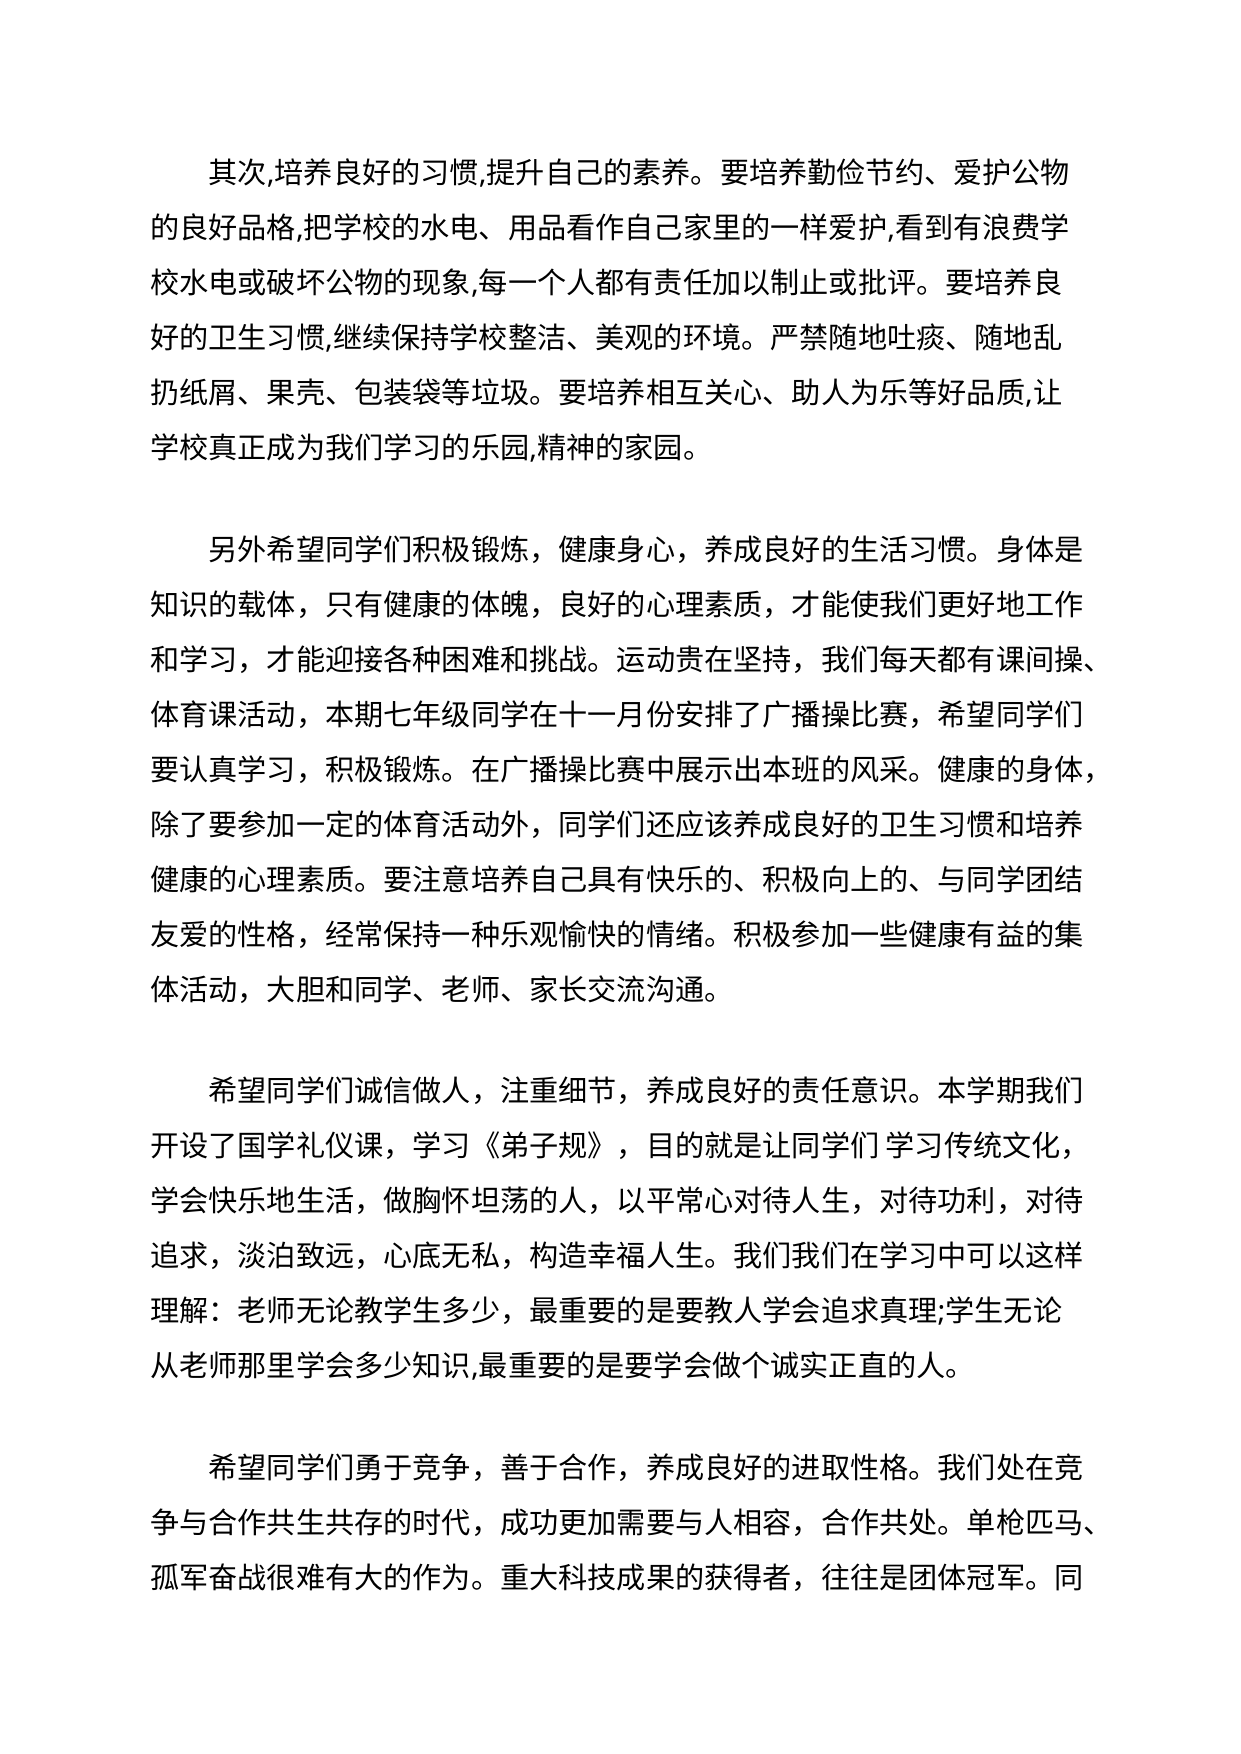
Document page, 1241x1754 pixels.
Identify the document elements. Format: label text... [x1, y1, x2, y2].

text 希望同学们诚信做人，注重细节，养成良好的责任意识。本学期我们开设了国学礼仪课，学习《弟子规》，目的就是让同学们 学习传统文化，学会快乐地生活，做胸怀坦荡的人，以平常心对待人生，对待功利，对待追求，淡泊致远，心底无私，构造幸福人生。我们我们在学习中可以这样理解：老师无论教学生多少，最重要的是要教人学会追求真理;学生无论从老师那里学会多少知识,最重要的是要学会做个诚实正直的人。 [150, 1068, 1090, 1385]
text 另外希望同学们积极锻炼，健康身心，养成良好的生活习惯。身体是知识的载体，只有健康的体魄，良好的心理素质，才能使我们更好地工作和学习，才能迎接各种困难和挑战。运动贵在坚持，我们每天都有课间操、体育课活动，本期七年级同学在十一月份安排了广播操比赛，希望同学们要认真学习，积极锻炼。在广播操比赛中展示出本班的风采。健康的身体，除了要参加一定的体育活动外，同学们还应该养成良好的卫生习惯和培养健康的心理素质。要注意培养自己具有快乐的、积极向上的、与同学团结友爱的性格，经常保持一种乐观愉快的情绪。积极参加一些健康有益的集体活动，大胆和同学、老师、家长交流沟通。 [150, 527, 1090, 1008]
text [150, 1444, 1090, 1597]
text 其次,培养良好的习惯,提升自己的素养。要培养勤俭节约、爱护公物的良好品格,把学校的水电、用品看作自己家里的一样爱护,看到有浪费学校水电或破坏公物的现象,每一个人都有责任加以制止或批评。要培养良好的卫生习惯,继续保持学校整洁、美观的环境。严禁随地吐痰、随地乱扔纸屑、果壳、包装袋等垃圾。要培养相互关心、助人为乐等好品质,让学校真正成为我们学习的乐园,精神的家园。 [150, 150, 1090, 467]
